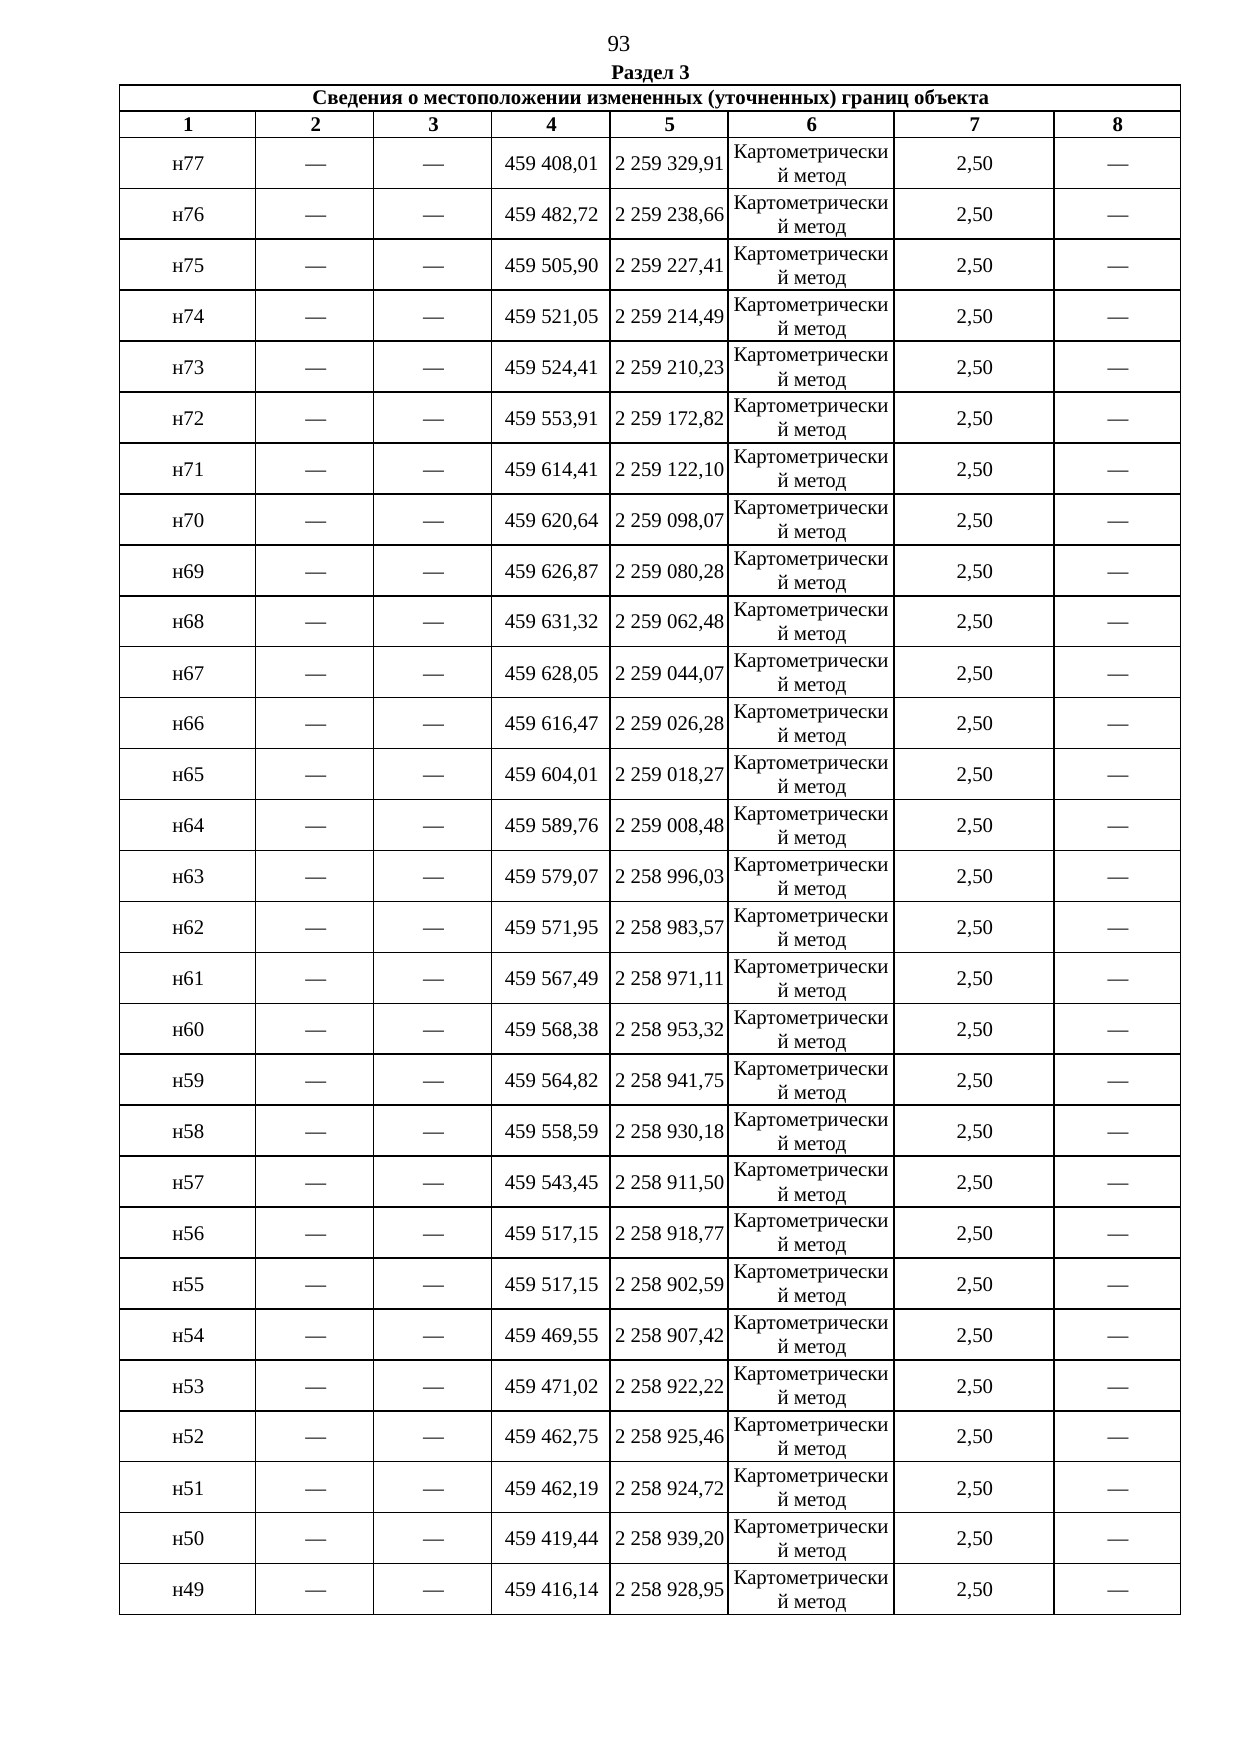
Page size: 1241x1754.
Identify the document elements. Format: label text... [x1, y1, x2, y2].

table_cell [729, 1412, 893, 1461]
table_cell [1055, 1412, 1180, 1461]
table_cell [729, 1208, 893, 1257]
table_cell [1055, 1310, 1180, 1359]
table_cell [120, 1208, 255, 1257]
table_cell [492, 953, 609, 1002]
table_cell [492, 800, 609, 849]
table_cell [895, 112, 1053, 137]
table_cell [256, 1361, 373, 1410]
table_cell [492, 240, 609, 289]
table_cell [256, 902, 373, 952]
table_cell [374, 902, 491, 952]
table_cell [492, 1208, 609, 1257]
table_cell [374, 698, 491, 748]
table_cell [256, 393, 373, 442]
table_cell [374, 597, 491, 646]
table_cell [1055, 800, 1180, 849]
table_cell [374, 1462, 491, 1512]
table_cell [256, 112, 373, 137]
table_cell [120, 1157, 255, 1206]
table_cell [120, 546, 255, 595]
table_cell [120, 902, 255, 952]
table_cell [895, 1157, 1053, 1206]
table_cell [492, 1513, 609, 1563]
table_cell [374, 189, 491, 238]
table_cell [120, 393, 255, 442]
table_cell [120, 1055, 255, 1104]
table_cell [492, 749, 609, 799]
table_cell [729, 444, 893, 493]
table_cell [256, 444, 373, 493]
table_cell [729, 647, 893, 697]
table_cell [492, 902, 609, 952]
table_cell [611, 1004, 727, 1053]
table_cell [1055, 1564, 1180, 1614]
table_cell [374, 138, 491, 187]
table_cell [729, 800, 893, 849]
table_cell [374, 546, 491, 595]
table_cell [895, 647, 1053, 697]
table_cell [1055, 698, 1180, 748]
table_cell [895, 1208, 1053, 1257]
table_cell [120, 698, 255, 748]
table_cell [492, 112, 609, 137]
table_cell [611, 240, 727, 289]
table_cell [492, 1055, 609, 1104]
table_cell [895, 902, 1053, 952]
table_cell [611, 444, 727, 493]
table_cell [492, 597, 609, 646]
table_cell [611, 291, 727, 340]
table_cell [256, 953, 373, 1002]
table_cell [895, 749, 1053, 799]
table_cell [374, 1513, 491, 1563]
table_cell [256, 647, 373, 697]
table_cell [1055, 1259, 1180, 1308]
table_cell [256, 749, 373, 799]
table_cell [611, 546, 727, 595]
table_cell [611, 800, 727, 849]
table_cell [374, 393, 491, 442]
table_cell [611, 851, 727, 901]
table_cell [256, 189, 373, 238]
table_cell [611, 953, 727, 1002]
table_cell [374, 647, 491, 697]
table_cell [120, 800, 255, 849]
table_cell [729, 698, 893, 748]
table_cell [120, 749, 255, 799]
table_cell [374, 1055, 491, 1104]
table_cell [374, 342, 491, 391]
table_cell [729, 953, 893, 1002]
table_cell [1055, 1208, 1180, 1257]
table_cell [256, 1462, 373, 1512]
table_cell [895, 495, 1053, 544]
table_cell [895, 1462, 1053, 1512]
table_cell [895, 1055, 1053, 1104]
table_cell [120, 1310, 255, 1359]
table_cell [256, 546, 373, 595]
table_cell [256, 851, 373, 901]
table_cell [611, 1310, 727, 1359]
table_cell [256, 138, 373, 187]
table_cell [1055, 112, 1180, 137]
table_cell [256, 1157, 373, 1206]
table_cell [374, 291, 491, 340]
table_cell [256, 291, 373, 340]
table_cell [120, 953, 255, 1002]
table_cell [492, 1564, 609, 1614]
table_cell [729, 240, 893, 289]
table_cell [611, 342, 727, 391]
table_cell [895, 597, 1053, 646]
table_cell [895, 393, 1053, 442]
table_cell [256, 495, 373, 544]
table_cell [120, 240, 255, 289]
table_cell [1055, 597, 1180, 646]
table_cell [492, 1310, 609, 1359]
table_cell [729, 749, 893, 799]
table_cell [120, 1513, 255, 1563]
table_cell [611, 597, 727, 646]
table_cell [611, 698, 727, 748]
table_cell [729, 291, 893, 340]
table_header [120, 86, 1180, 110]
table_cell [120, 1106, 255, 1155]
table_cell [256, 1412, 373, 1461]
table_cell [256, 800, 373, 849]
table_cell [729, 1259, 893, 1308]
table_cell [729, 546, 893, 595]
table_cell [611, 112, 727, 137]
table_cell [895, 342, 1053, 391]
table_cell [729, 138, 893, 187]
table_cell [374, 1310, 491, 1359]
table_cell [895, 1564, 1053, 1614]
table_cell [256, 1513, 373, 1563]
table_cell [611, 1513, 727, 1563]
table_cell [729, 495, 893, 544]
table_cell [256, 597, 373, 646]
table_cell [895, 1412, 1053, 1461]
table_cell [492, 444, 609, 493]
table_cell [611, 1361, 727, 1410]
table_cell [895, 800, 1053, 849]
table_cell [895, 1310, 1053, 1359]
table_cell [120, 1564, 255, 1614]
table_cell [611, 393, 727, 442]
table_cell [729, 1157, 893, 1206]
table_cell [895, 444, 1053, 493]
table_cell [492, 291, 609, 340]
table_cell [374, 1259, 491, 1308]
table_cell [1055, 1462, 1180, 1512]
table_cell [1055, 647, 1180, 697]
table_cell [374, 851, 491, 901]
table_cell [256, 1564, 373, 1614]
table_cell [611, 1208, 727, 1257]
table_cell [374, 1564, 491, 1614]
text Раздел 3 [314, 60, 987, 84]
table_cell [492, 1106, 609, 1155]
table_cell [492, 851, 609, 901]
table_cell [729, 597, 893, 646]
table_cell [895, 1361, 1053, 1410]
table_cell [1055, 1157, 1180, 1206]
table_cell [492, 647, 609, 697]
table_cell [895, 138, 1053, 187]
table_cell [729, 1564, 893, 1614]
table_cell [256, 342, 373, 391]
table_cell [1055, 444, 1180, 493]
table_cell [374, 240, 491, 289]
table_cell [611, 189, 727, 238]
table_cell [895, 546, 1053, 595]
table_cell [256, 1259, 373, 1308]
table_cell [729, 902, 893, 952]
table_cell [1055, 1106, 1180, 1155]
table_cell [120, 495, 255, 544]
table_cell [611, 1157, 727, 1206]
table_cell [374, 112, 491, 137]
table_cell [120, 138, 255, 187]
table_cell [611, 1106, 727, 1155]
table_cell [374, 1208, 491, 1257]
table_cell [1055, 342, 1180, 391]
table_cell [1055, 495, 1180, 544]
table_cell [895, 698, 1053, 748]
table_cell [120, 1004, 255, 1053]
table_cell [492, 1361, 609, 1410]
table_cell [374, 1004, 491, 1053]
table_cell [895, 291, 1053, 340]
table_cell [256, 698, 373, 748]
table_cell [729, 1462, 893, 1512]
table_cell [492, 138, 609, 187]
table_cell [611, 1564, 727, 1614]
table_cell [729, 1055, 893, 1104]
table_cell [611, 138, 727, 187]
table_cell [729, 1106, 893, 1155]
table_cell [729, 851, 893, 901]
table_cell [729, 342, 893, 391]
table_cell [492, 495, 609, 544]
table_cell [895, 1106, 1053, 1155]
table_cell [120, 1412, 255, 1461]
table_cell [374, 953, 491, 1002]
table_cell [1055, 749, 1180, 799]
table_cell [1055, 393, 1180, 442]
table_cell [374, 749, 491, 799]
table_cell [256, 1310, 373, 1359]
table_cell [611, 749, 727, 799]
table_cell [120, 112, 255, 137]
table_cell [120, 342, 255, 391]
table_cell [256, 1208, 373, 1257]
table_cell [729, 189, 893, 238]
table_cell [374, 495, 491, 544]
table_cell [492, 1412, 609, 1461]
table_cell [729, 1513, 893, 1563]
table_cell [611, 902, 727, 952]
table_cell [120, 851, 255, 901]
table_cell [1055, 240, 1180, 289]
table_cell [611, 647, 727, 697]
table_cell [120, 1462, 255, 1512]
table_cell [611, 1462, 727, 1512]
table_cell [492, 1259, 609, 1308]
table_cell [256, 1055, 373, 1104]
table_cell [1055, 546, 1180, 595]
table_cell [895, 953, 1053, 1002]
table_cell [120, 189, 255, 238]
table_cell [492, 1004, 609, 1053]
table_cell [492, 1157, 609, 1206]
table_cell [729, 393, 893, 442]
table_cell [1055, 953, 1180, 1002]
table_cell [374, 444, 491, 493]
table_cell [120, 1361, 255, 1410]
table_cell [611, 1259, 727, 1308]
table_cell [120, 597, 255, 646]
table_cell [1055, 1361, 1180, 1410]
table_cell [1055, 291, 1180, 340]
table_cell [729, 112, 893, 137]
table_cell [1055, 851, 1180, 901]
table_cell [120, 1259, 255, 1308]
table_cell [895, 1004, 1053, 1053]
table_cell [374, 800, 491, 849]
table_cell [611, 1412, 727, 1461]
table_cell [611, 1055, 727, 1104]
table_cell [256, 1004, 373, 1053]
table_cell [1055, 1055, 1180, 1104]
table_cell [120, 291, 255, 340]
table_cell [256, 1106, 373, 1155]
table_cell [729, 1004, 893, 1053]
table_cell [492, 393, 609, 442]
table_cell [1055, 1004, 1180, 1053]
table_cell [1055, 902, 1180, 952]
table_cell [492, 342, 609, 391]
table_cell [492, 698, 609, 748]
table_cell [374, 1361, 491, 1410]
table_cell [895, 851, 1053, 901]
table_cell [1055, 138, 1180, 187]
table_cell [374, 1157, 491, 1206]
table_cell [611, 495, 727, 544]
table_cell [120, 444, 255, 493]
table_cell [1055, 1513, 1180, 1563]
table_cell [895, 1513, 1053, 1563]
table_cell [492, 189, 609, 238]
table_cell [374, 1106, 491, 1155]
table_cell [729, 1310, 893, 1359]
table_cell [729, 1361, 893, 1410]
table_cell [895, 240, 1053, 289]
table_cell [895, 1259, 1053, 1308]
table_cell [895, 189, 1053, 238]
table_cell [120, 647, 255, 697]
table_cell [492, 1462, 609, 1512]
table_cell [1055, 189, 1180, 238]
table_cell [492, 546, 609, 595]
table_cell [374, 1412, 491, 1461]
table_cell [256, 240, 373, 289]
